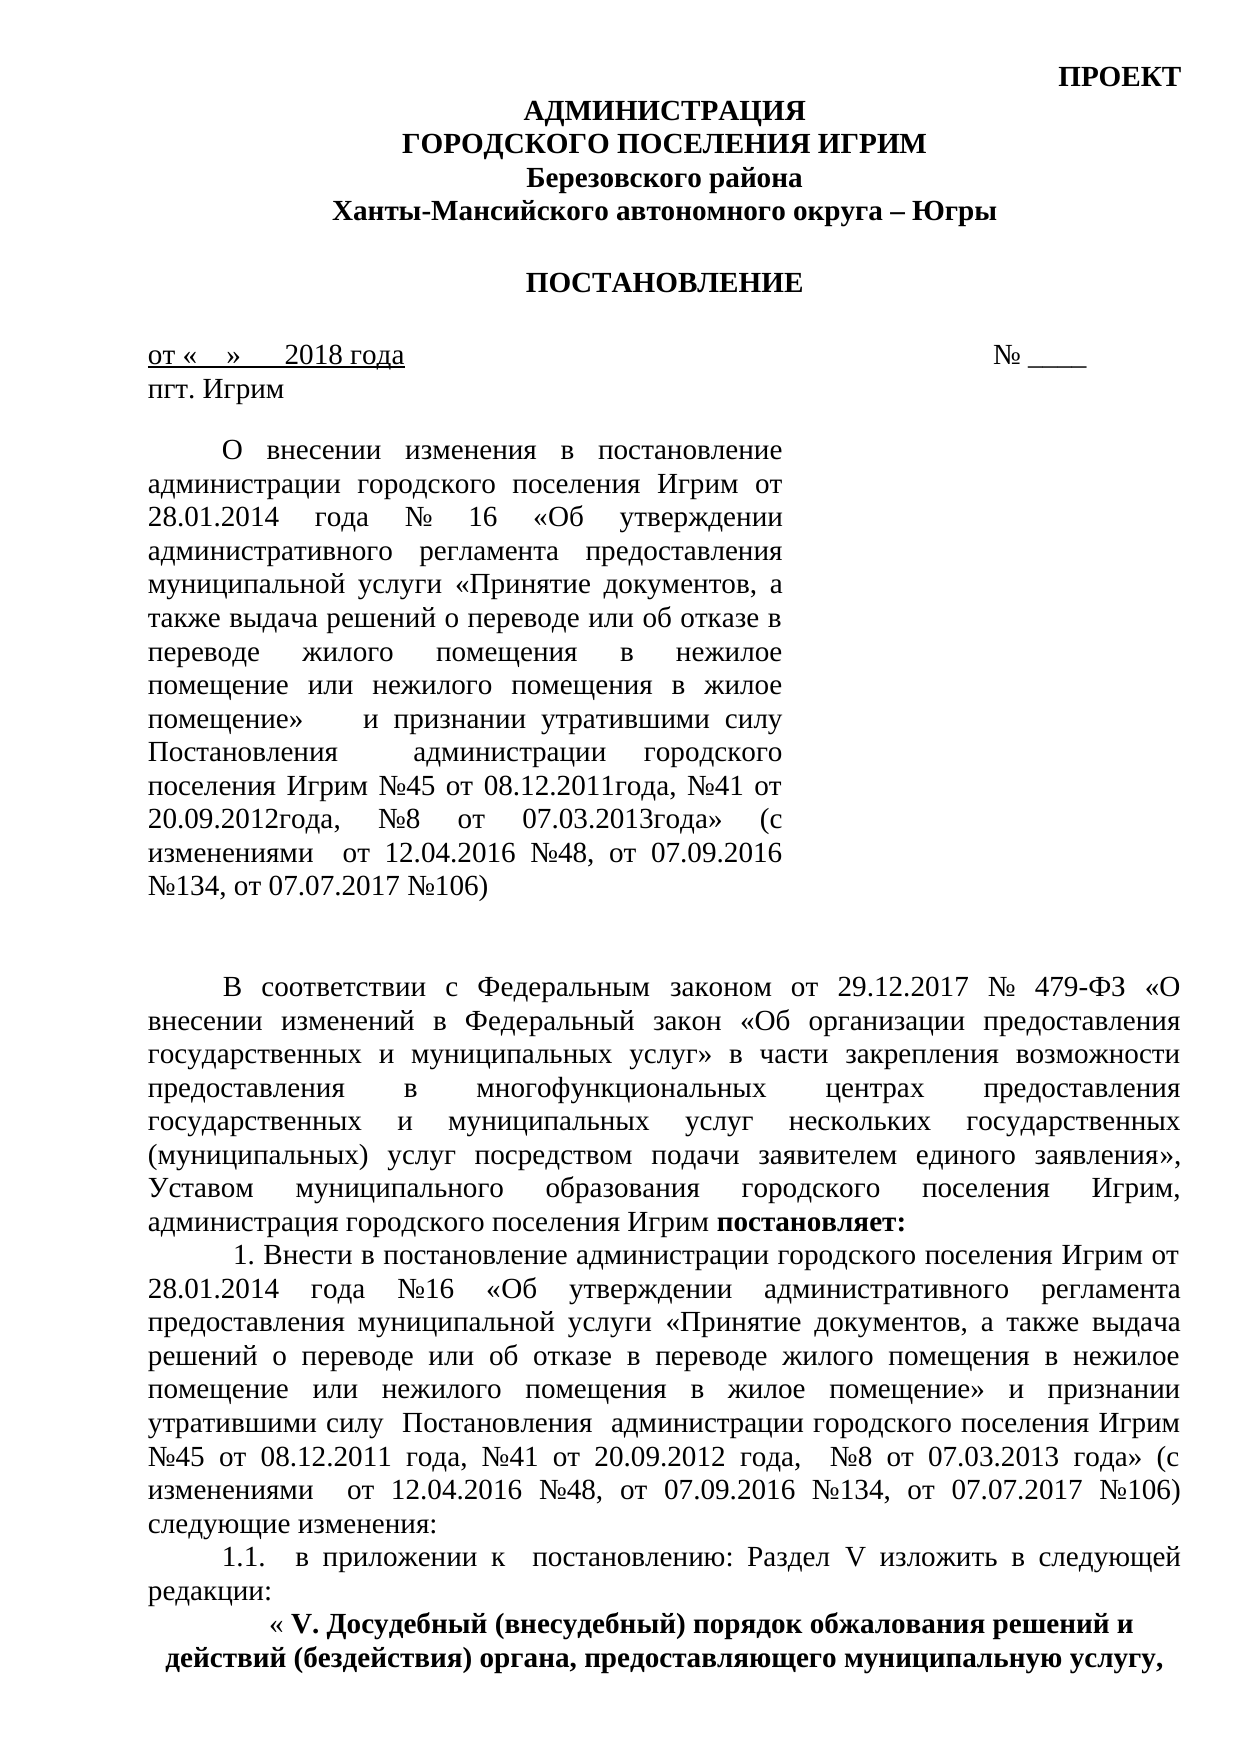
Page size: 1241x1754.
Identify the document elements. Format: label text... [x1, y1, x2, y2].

text 1. Внести в постановление администрации городского поселения Игрим от 28.01.2014 года №16 «Об утверждении административного регламента предоставления муниципальной услуги «Принятие документов, а также выдача решений о переводе или об отказе в переводе жилого помещения в нежилое помещение или нежилого помещения в жилое помещение» и признании утратившими силу Постановления администрации городского поселения Игрим №45 от 08.12.2011 года, №41 от 20.09.2012 года, №8 от 07.03.2013 года» (с изменениями от 12.04.2016 №48, от 07.09.2016 №134, от 07.07.2017 №106) следующие изменения: [148, 1237, 1181, 1539]
text пгт. Игрим [148, 371, 1181, 404]
text ПОСТАНОВЛЕНИЕ [148, 265, 1181, 299]
text АДМИНИСТРАЦИЯ [148, 93, 1181, 126]
text Ханты-Мансийского автономного округа – Югры [148, 193, 1181, 227]
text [148, 1606, 1181, 1673]
text ГОРОДСКОГО ПОСЕЛЕНИЯ ИГРИМ [148, 126, 1181, 160]
text от « » 2018 года № ____ [148, 337, 1181, 371]
list в приложении к постановлению: Раздел V изложить в следующей редакции: [148, 1539, 1181, 1606]
text В соответствии с Федеральным законом от 29.12.2017 № 479-ФЗ «О внесении изменений в Федеральный закон «Об организации предоставления государственных и муниципальных услуг» в части закрепления возможности предоставления в многофункциональных центрах предоставления государственных и муниципальных услуг нескольких государственных (муниципальных) услуг посредством подачи заявителем единого заявления», Уставом муниципального образования городского поселения Игрим, администрация городского поселения Игрим постановляет: [148, 969, 1181, 1237]
text О внесении изменения в постановление администрации городского поселения Игрим от 28.01.2014 года № 16 «Об утверждении административного регламента предоставления муниципальной услуги «Принятие документов, а также выдача решений о переводе или об отказе в переводе жилого помещения в нежилое помещение или нежилого помещения в жилое помещение» и признании утратившими силу Постановления администрации городского поселения Игрим №45 от 08.12.2011года, №41 от 20.09.2012года, №8 от 07.03.2013года» (с изменениями от 12.04.2016 №48, от 07.09.2016 №134, от 07.07.2017 №106) [148, 432, 783, 902]
text Березовского района [148, 160, 1181, 193]
text ПРОЕКТ [148, 59, 1181, 93]
